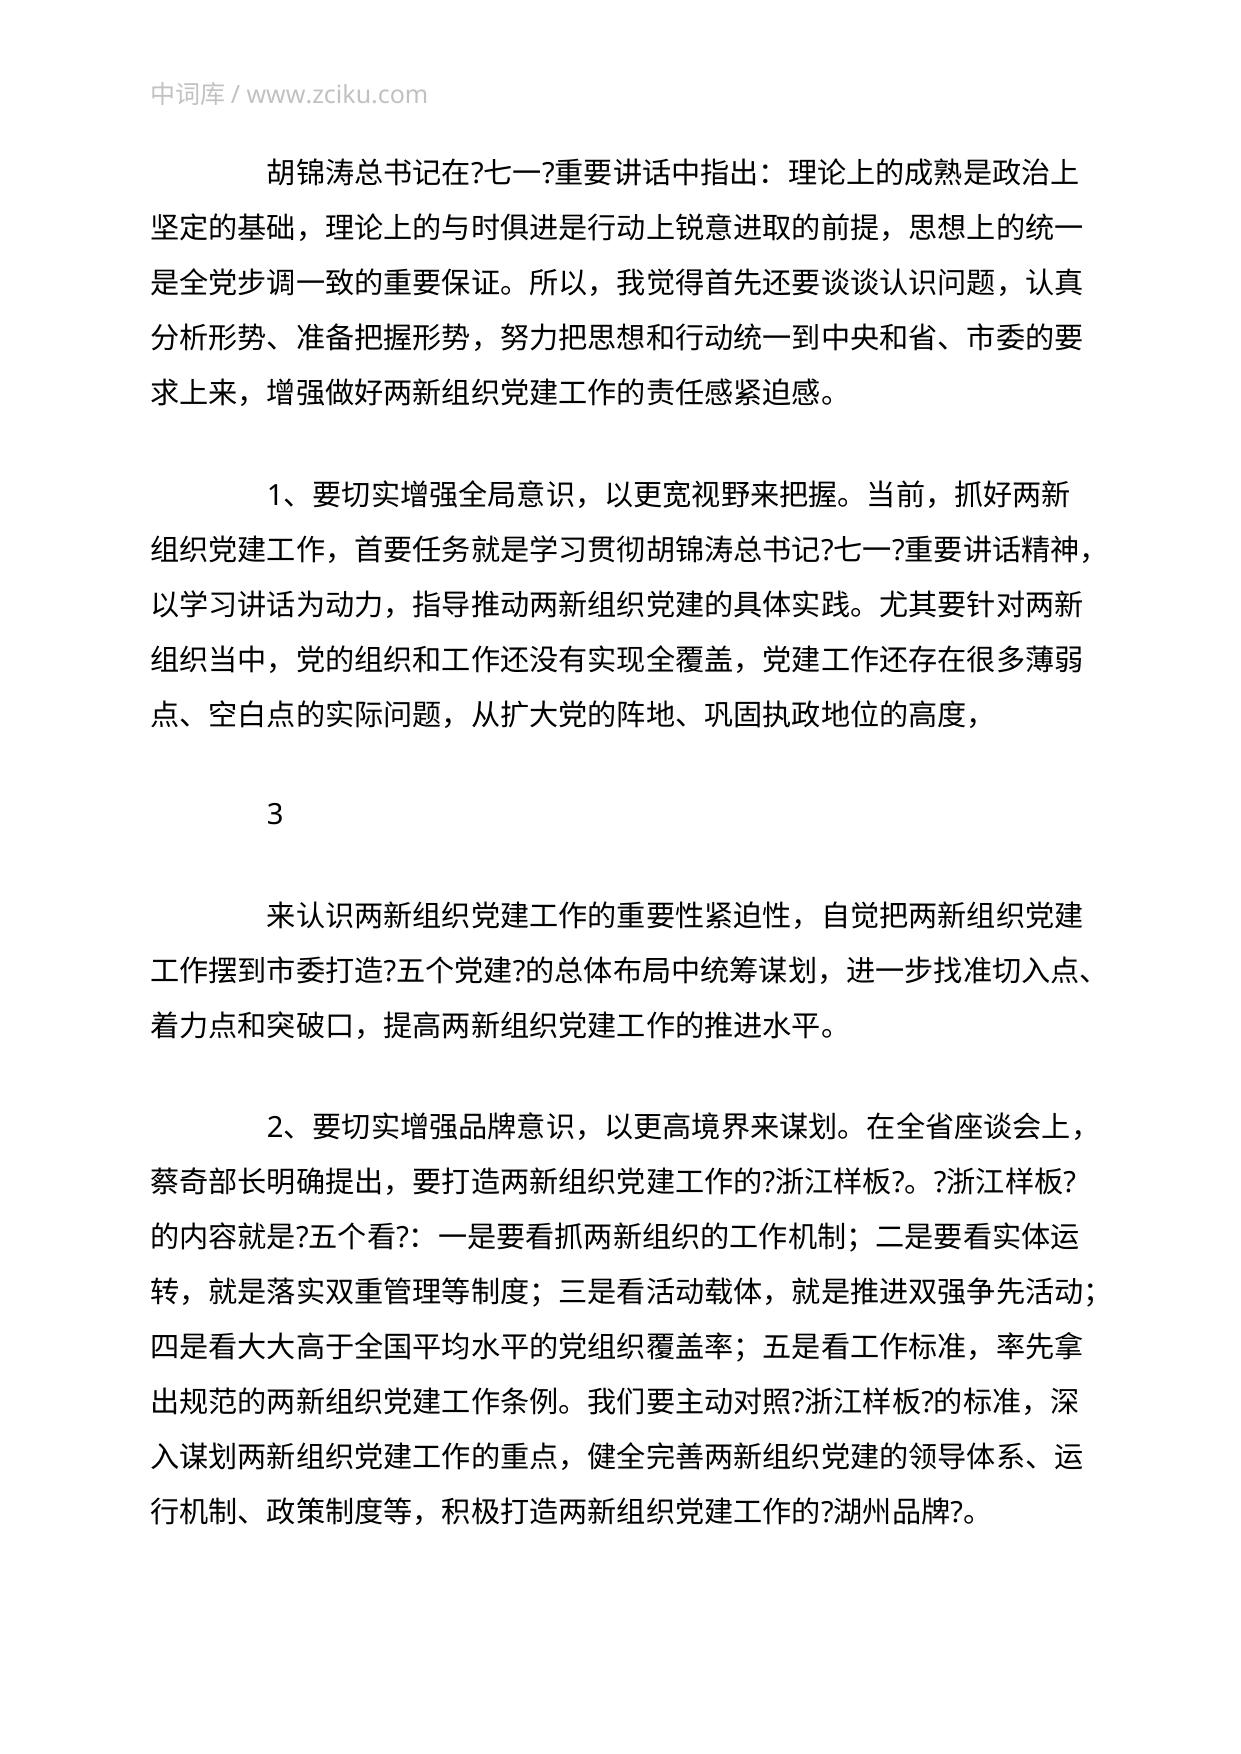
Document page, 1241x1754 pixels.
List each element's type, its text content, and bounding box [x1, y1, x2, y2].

text 胡锦涛总书记在?七一?重要讲话中指出：理论上的成熟是政治上坚定的基础，理论上的与时俱进是行动上锐意进取的前提，思想上的统一是全党步调一致的重要保证。所以，我觉得首先还要谈谈认识问题，认真分析形势、准备把握形势，努力把思想和行动统一到中央和省、市委的要求上来，增强做好两新组织党建工作的责任感紧迫感。 [150, 150, 1090, 412]
text 1、要切实增强全局意识，以更宽视野来把握。当前，抓好两新组织党建工作，首要任务就是学习贯彻胡锦涛总书记?七一?重要讲话精神，以学习讲话为动力，指导推动两新组织党建的具体实践。尤其要针对两新组织当中，党的组织和工作还没有实现全覆盖，党建工作还存在很多薄弱点、空白点的实际问题，从扩大党的阵地、巩固执政地位的高度， [150, 471, 1090, 733]
text 来认识两新组织党建工作的重要性紧迫性，自觉把两新组织党建工作摆到市委打造?五个党建?的总体布局中统筹谋划，进一步找准切入点、着力点和突破口，提高两新组织党建工作的推进水平。 [150, 892, 1090, 1044]
text 3 [150, 793, 1090, 833]
text 2、要切实增强品牌意识，以更高境界来谋划。在全省座谈会上，蔡奇部长明确提出，要打造两新组织党建工作的?浙江样板?。?浙江样板?的内容就是?五个看?：一是要看抓两新组织的工作机制；二是要看实体运转，就是落实双重管理等制度；三是看活动载体，就是推进双强争先活动；四是看大大高于全国平均水平的党组织覆盖率；五是看工作标准，率先拿出规范的两新组织党建工作条例。我们要主动对照?浙江样板?的标准，深入谋划两新组织党建工作的重点，健全完善两新组织党建的领导体系、运行机制、政策制度等，积极打造两新组织党建工作的?湖州品牌?。 [150, 1104, 1090, 1531]
